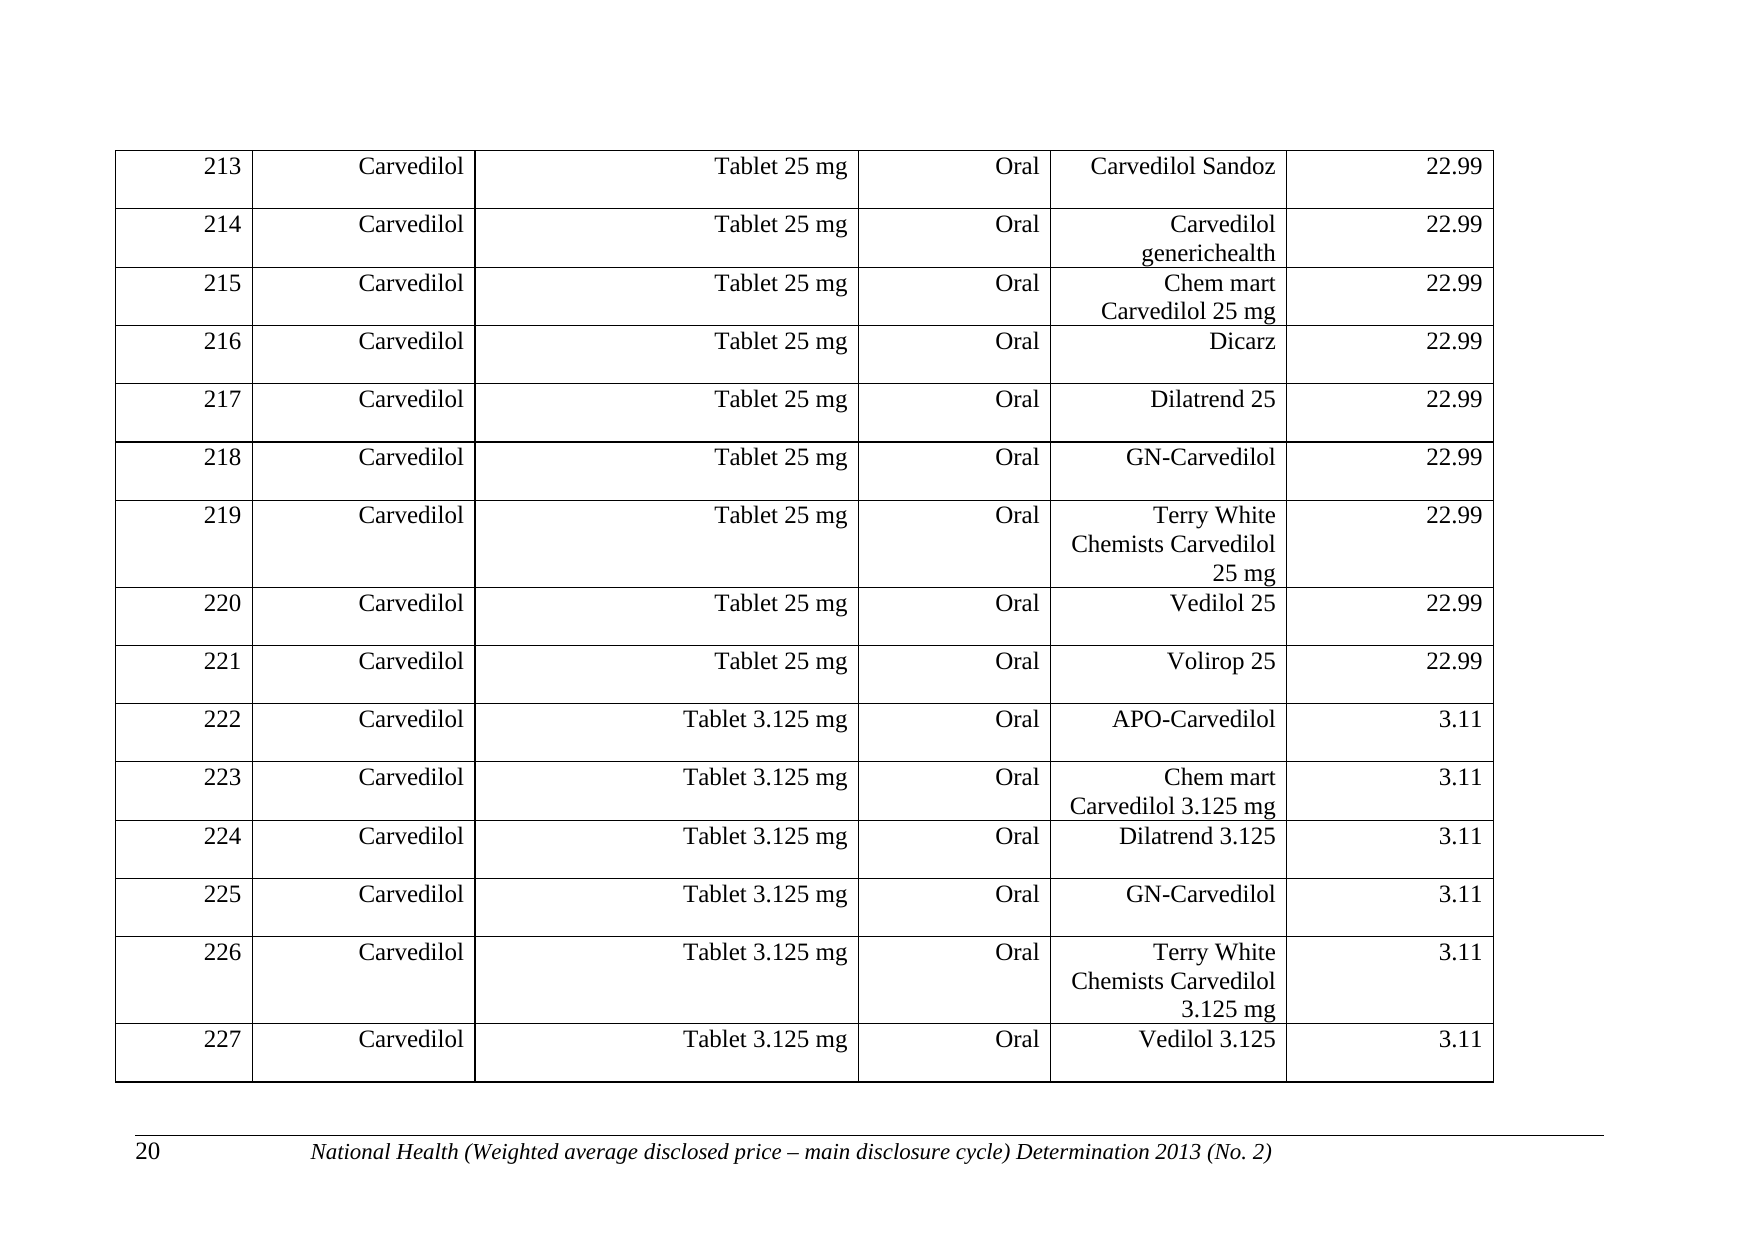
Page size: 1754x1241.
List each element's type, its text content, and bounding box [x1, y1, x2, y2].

table_cell Carvedilol [253, 879, 474, 936]
table_cell Carvedilol generichealth [1051, 209, 1286, 267]
table_cell Tablet 25 mg [476, 588, 858, 645]
table_cell 224 [116, 821, 252, 878]
table_cell Chem mart Carvedilol 25 mg [1051, 268, 1286, 325]
table_cell Carvedilol [253, 704, 474, 761]
table_cell Tablet 3.125 mg [476, 1024, 858, 1081]
table_cell 215 [116, 268, 252, 325]
table_cell Carvedilol [253, 1024, 474, 1081]
table_cell Dilatrend 25 [1051, 384, 1286, 441]
table_cell Tablet 25 mg [476, 443, 858, 499]
table_cell 223 [116, 762, 252, 820]
table_cell 22.99 [1287, 646, 1493, 703]
table_cell Oral [859, 879, 1050, 936]
table_cell Vedilol 25 [1051, 588, 1286, 645]
table_cell Carvedilol [253, 937, 474, 1023]
table_cell Tablet 3.125 mg [476, 704, 858, 761]
table_cell Vedilol 3.125 [1051, 1024, 1286, 1081]
table_cell Carvedilol [253, 443, 474, 499]
table_cell Tablet 25 mg [476, 268, 858, 325]
table_cell Tablet 25 mg [476, 384, 858, 441]
table_cell Oral [859, 646, 1050, 703]
table_cell 218 [116, 443, 252, 499]
table_cell Carvedilol [253, 268, 474, 325]
table_cell 3.11 [1287, 1024, 1493, 1081]
table_cell 222 [116, 704, 252, 761]
table_cell Terry White Chemists Carvedilol 25 mg [1051, 501, 1286, 587]
table_cell Oral [859, 1024, 1050, 1081]
table_cell Carvedilol [253, 821, 474, 878]
table_cell 227 [116, 1024, 252, 1081]
table_cell Dicarz [1051, 326, 1286, 383]
table_cell Tablet 3.125 mg [476, 937, 858, 1023]
table_cell GN-Carvedilol [1051, 879, 1286, 936]
table_cell 219 [116, 501, 252, 587]
table_cell 3.11 [1287, 821, 1493, 878]
table_cell Tablet 25 mg [476, 151, 858, 208]
table_cell Tablet 3.125 mg [476, 762, 858, 820]
table_cell Carvedilol [253, 384, 474, 441]
table_cell Dilatrend 3.125 [1051, 821, 1286, 878]
table_cell 3.11 [1287, 762, 1493, 820]
table_cell Tablet 25 mg [476, 501, 858, 587]
table_cell GN-Carvedilol [1051, 443, 1286, 499]
table_cell Carvedilol [253, 151, 474, 208]
table_cell 22.99 [1287, 209, 1493, 267]
table_cell APO-Carvedilol [1051, 704, 1286, 761]
table_cell 22.99 [1287, 268, 1493, 325]
table_cell Oral [859, 268, 1050, 325]
table_cell Oral [859, 384, 1050, 441]
table_cell Carvedilol [253, 209, 474, 267]
table_cell Oral [859, 821, 1050, 878]
table_cell Carvedilol [253, 762, 474, 820]
table_cell Oral [859, 501, 1050, 587]
table_cell Terry White Chemists Carvedilol 3.125 mg [1051, 937, 1286, 1023]
table_cell 22.99 [1287, 501, 1493, 587]
table_cell Carvedilol Sandoz [1051, 151, 1286, 208]
table_cell Tablet 25 mg [476, 646, 858, 703]
table_cell Oral [859, 326, 1050, 383]
table_cell Oral [859, 588, 1050, 645]
table_cell Oral [859, 704, 1050, 761]
table_cell Tablet 3.125 mg [476, 821, 858, 878]
table_cell Carvedilol [253, 588, 474, 645]
table_cell 226 [116, 937, 252, 1023]
table_cell 22.99 [1287, 588, 1493, 645]
table_cell Volirop 25 [1051, 646, 1286, 703]
table_cell 3.11 [1287, 879, 1493, 936]
table_cell 3.11 [1287, 937, 1493, 1023]
table_cell 221 [116, 646, 252, 703]
table_cell Oral [859, 209, 1050, 267]
table_cell Oral [859, 762, 1050, 820]
table_cell 22.99 [1287, 384, 1493, 441]
table_cell Tablet 25 mg [476, 326, 858, 383]
table_cell Carvedilol [253, 646, 474, 703]
table_cell Carvedilol [253, 501, 474, 587]
table_cell Oral [859, 443, 1050, 499]
table_cell 22.99 [1287, 151, 1493, 208]
table_cell 220 [116, 588, 252, 645]
table_cell 214 [116, 209, 252, 267]
table_cell Oral [859, 937, 1050, 1023]
table_cell 217 [116, 384, 252, 441]
table_cell 22.99 [1287, 443, 1493, 499]
table_cell Chem mart Carvedilol 3.125 mg [1051, 762, 1286, 820]
table_cell Tablet 3.125 mg [476, 879, 858, 936]
table_cell 3.11 [1287, 704, 1493, 761]
table_cell Tablet 25 mg [476, 209, 858, 267]
table_cell 213 [116, 151, 252, 208]
table_cell Carvedilol [253, 326, 474, 383]
table_cell Oral [859, 151, 1050, 208]
table_cell 216 [116, 326, 252, 383]
table_cell 22.99 [1287, 326, 1493, 383]
table_cell 225 [116, 879, 252, 936]
